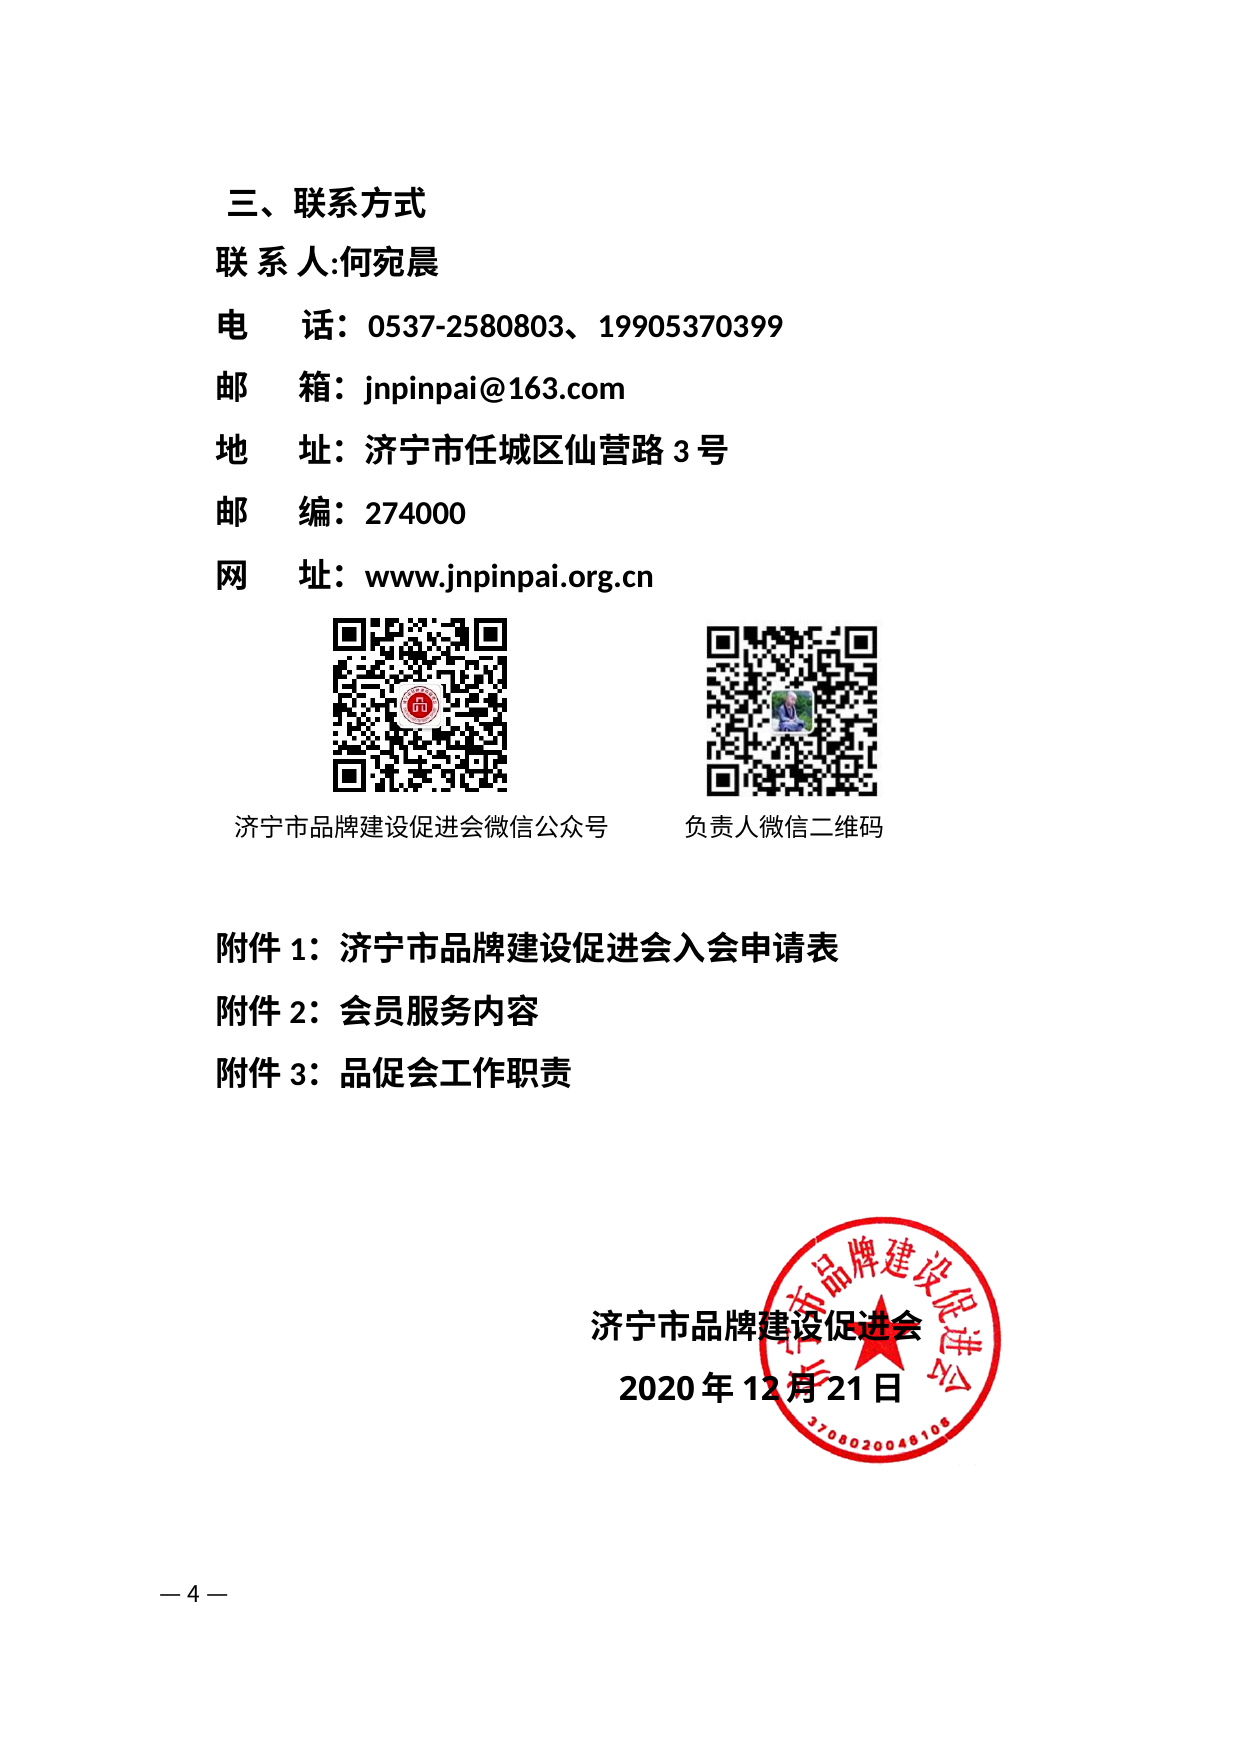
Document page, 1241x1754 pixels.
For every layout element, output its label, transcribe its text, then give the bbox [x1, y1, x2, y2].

text 地 址：济宁市任城区仙营路 3 号 [148, 412, 1109, 474]
picture [750, 1411, 1006, 1465]
text 附件 1：济宁市品牌建设促进会入会申请表 [148, 911, 1109, 973]
text 济宁市品牌建设促进会 [148, 1286, 1109, 1348]
text 邮 箱：jnpinpai@163.com [148, 349, 1109, 412]
picture [750, 1212, 1006, 1286]
picture [706, 620, 883, 797]
text 附件 3：品促会工作职责 [148, 1036, 1109, 1098]
text 网 址：www.jnpinpai.org.cn [148, 537, 1109, 599]
text 邮 编：274000 [148, 474, 1109, 537]
text 联 系 人:何宛晨 [148, 224, 1109, 287]
text 三、联系方式 [226, 176, 1109, 224]
picture [331, 616, 516, 792]
text 附件 2：会员服务内容 [148, 973, 1109, 1036]
text 电 话：0537-2580803、19905370399 [148, 287, 1109, 349]
text 2020年12月21日 [148, 1348, 1109, 1411]
